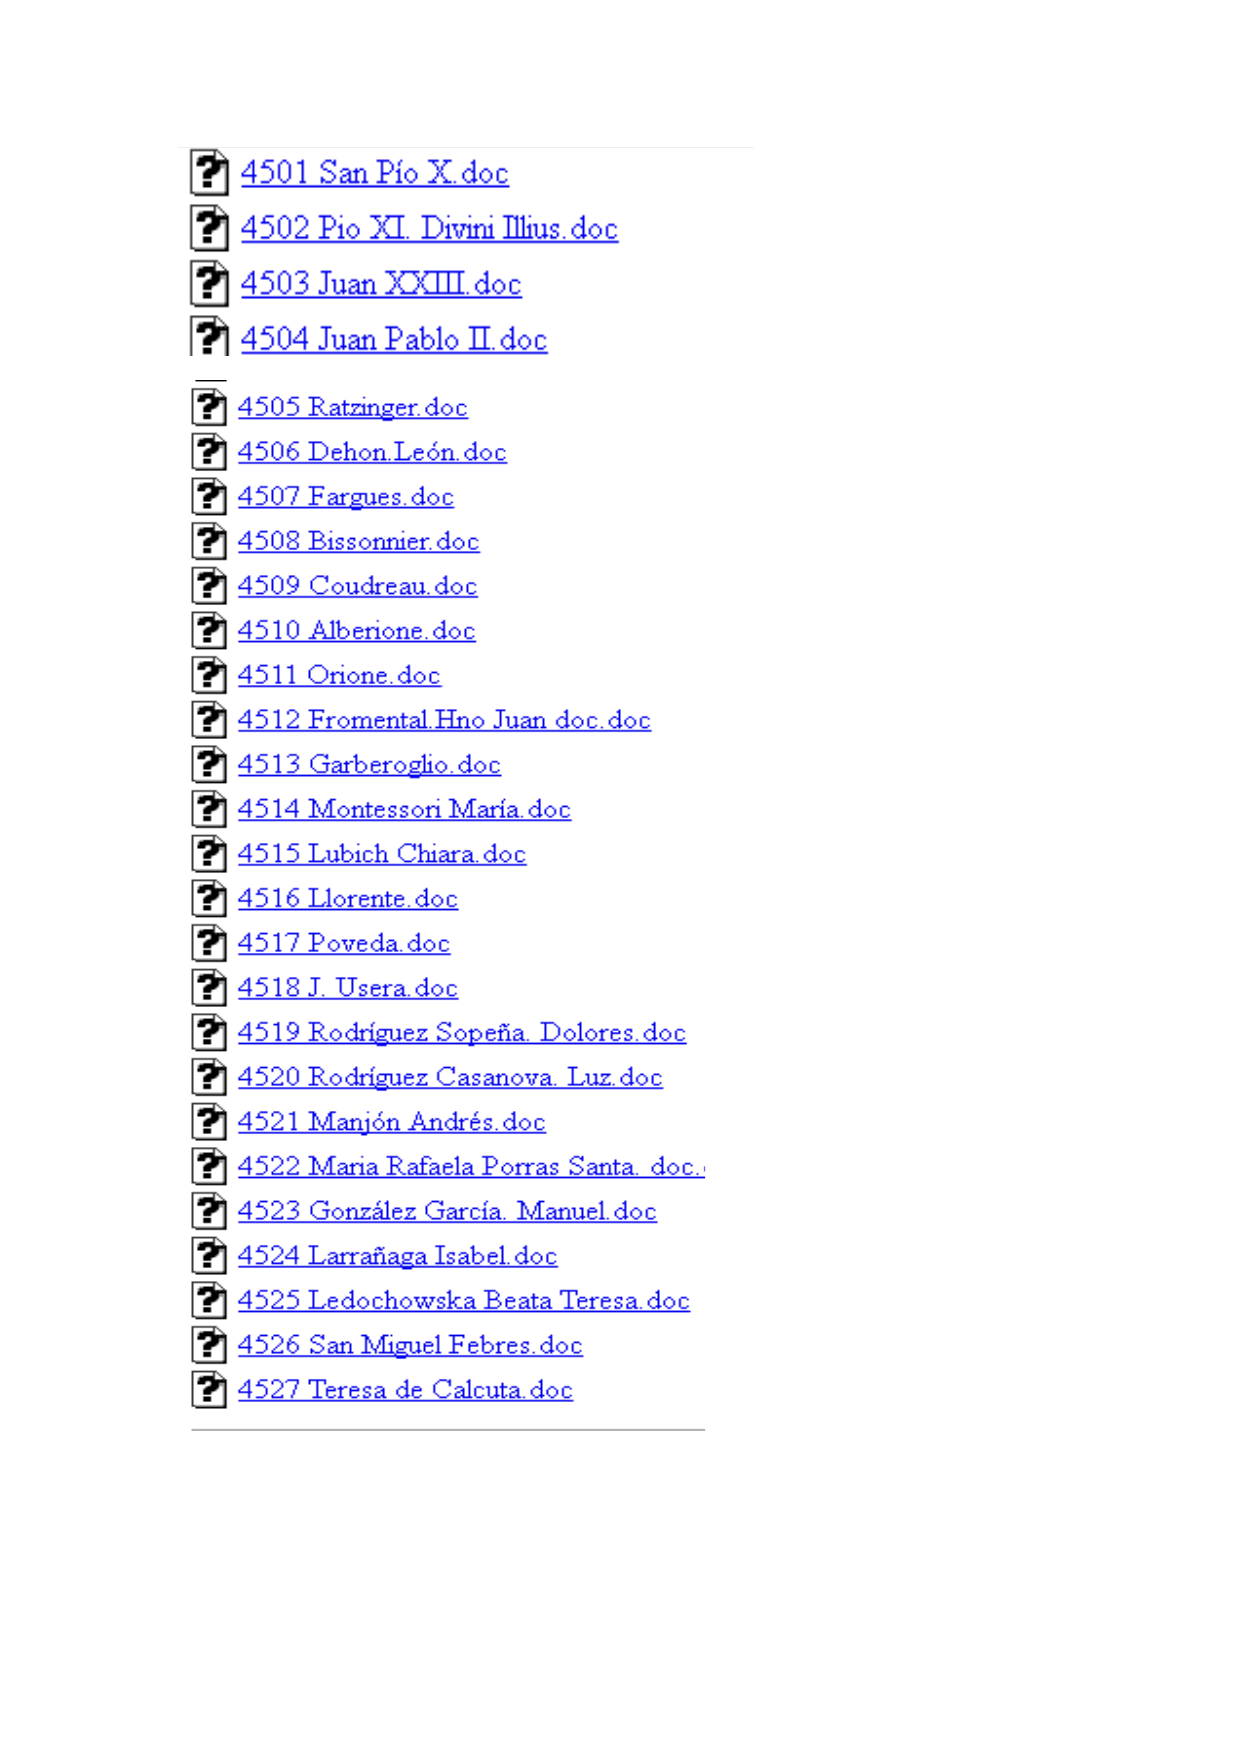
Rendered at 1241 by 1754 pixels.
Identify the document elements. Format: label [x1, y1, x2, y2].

picture [177, 147, 754, 356]
picture [177, 380, 706, 1431]
